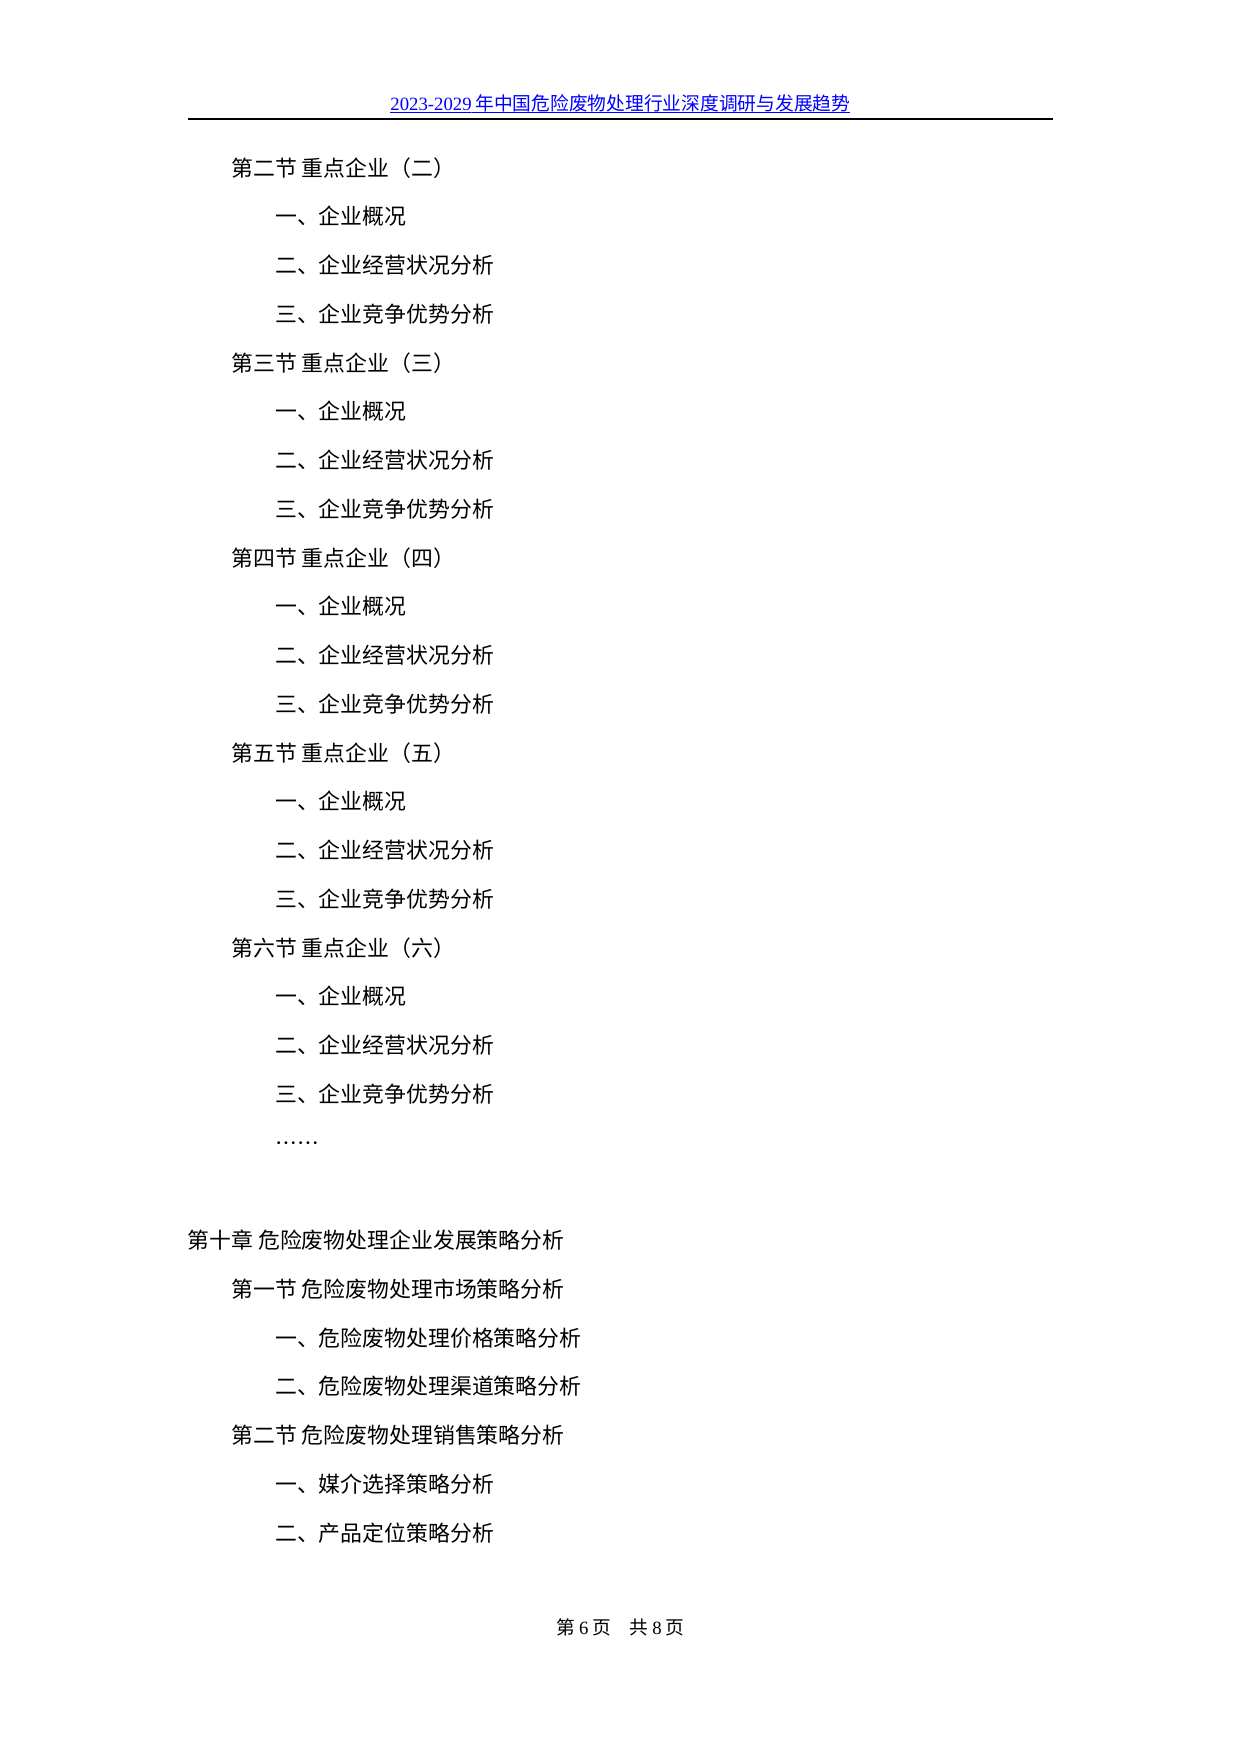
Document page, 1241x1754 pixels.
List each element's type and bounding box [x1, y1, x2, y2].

text [187, 150, 1053, 1548]
